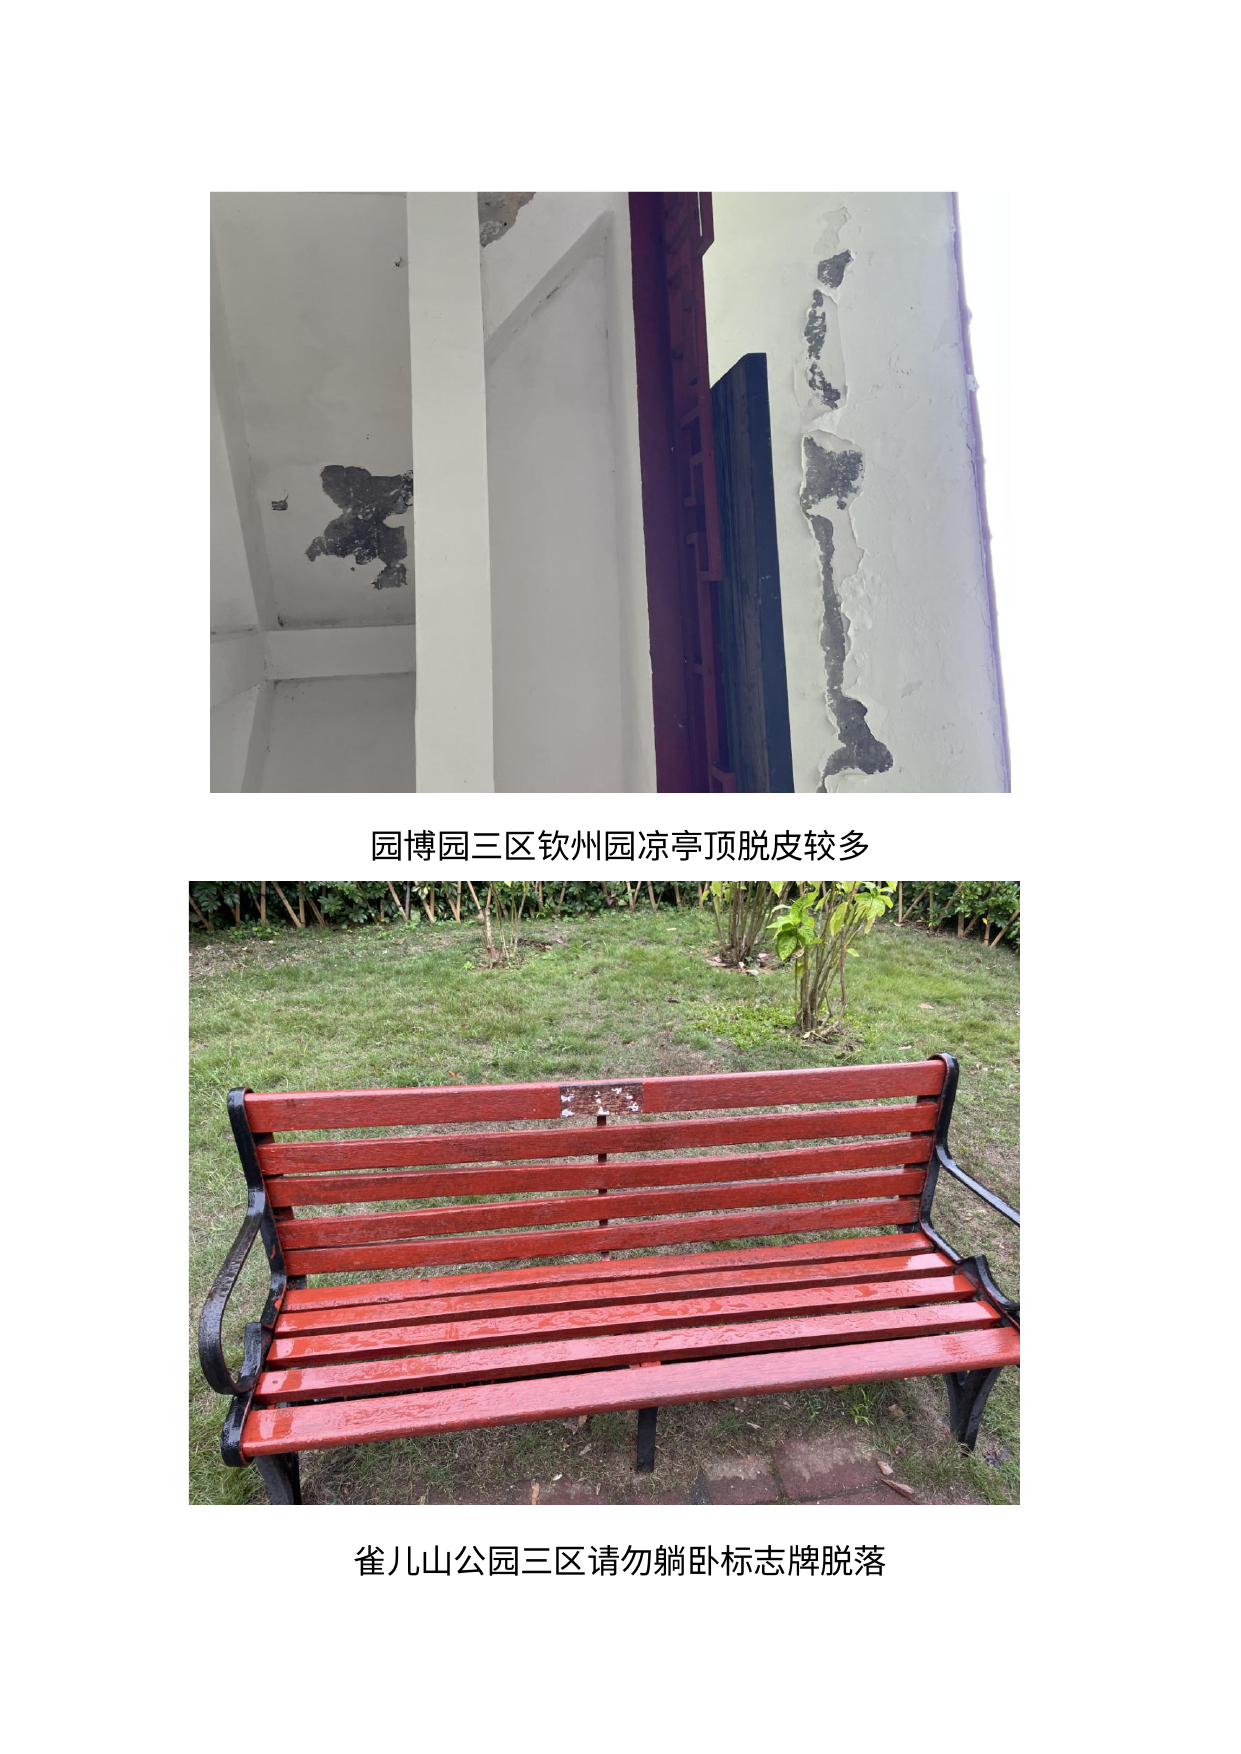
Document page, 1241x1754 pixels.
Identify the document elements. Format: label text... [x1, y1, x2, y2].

list 园博园三区钦州园凉亭顶脱皮较多 [187, 162, 1053, 877]
picture [188, 881, 1020, 1505]
